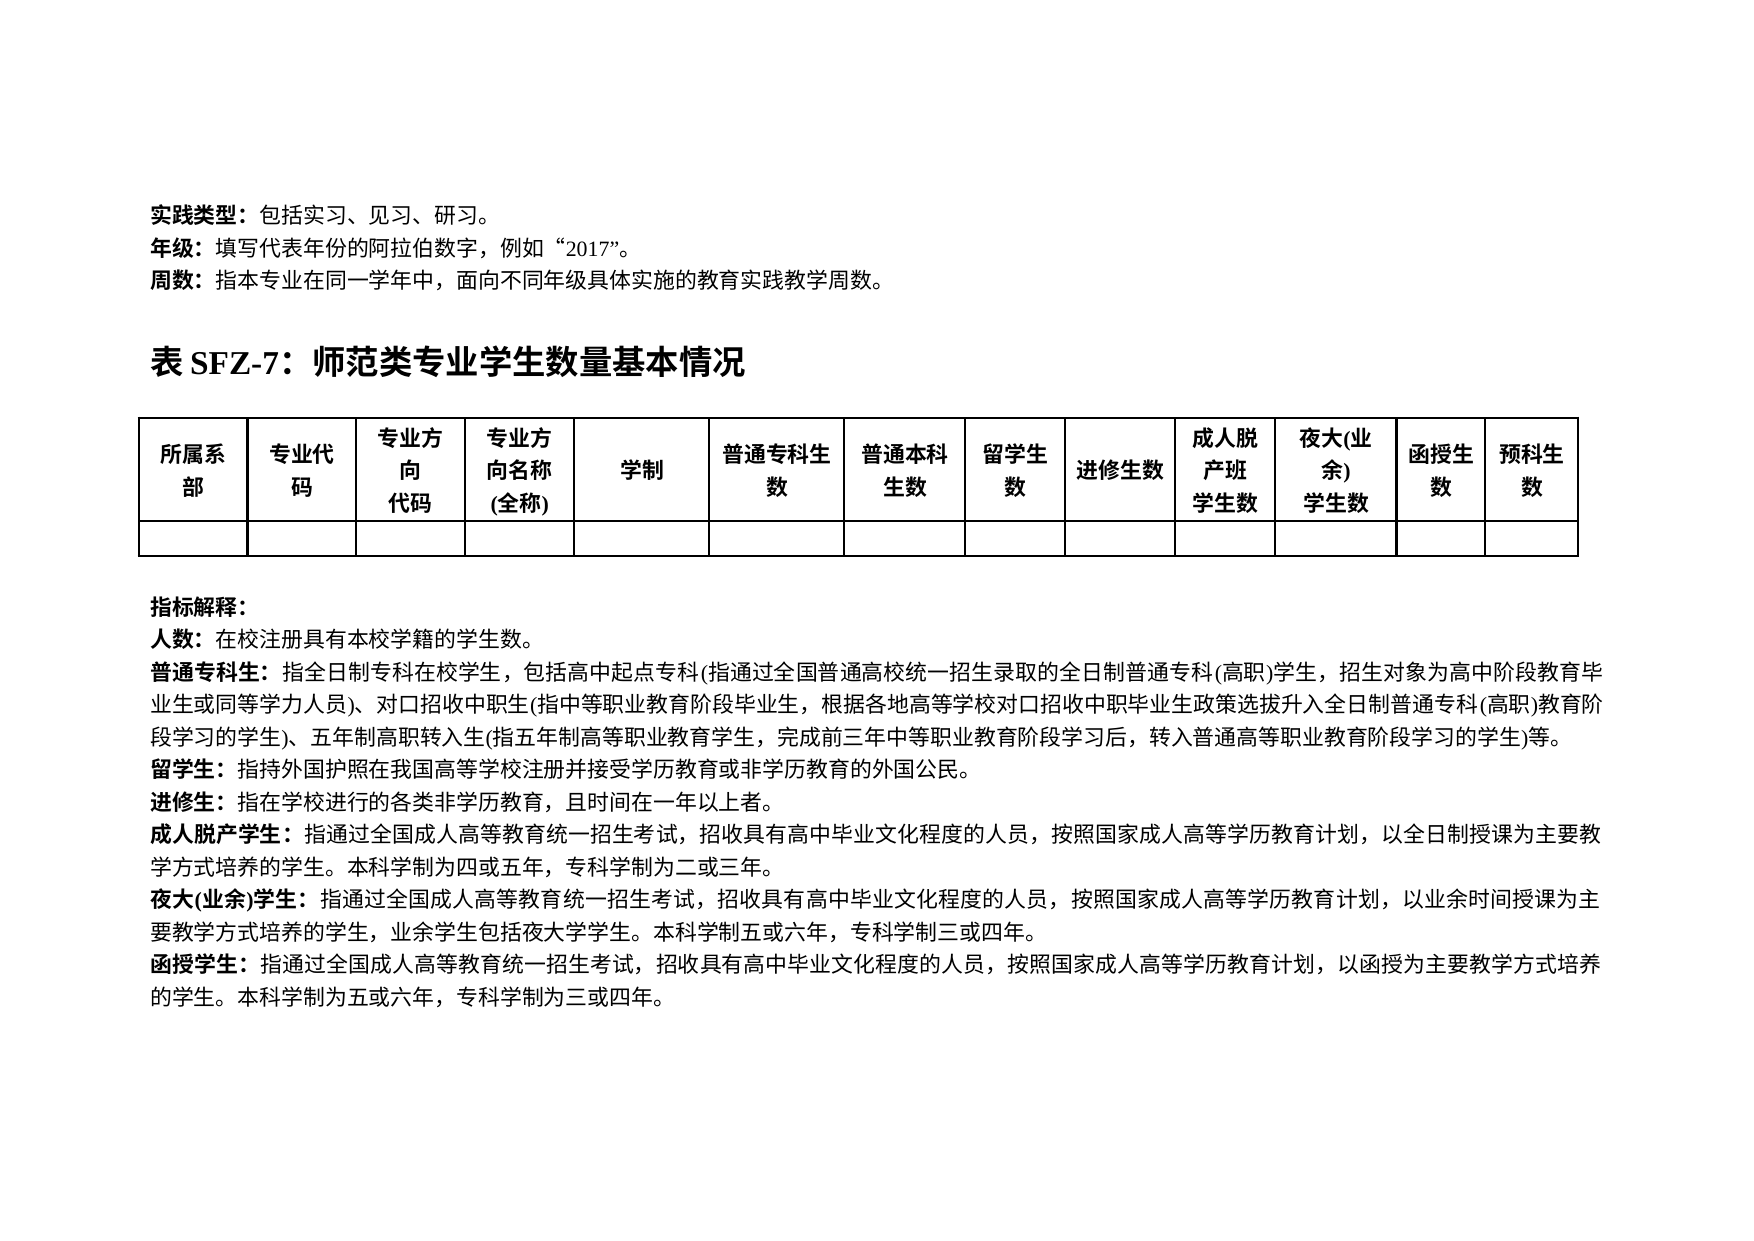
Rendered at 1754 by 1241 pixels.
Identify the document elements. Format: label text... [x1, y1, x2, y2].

table_header 成人脱产班 学生数 [1176, 419, 1274, 520]
table_cell [575, 522, 708, 554]
table_header 留学生数 [966, 419, 1064, 520]
table_header 所属系部 [140, 419, 246, 520]
table_cell [1176, 522, 1274, 554]
table_header 专业方向名称(全称) [466, 419, 573, 520]
table_cell [1486, 522, 1577, 554]
table_header 学制 [575, 419, 708, 520]
text 人数：在校注册具有本校学籍的学生数。 [150, 622, 1604, 654]
table_cell [466, 522, 573, 554]
table_header 普通专科生数 [710, 419, 843, 520]
subtitle 表SFZ-7：师范类专业学生数量基本情况 [150, 328, 1604, 393]
table_cell [1066, 522, 1174, 554]
table_cell [249, 522, 355, 554]
text 函授学生：指通过全国成人高等教育统一招生考试，招收具有高中毕业文化程度的人员，按照国家成人高等学历教育计划，以函授为主要教学方式培养的学生。本科学制为五或六年，专科学制为三或四年。 [150, 947, 1604, 1012]
text 进修生：指在学校进行的各类非学历教育，且时间在一年以上者。 [150, 784, 1604, 817]
table_header 夜大(业余) 学生数 [1276, 419, 1395, 520]
table_header 专业代码 [249, 419, 355, 520]
text 成人脱产学生：指通过全国成人高等教育统一招生考试，招收具有高中毕业文化程度的人员，按照国家成人高等学历教育计划，以全日制授课为主要教学方式培养的学生。本科学制为四或五年，专科学制为二或三年。 [150, 817, 1604, 882]
table_cell [357, 522, 464, 554]
text 留学生：指持外国护照在我国高等学校注册并接受学历教育或非学历教育的外国公民。 [150, 752, 1604, 784]
text 夜大(业余)学生：指通过全国成人高等教育统一招生考试，招收具有高中毕业文化程度的人员，按照国家成人高等学历教育计划，以业余时间授课为主要教学方式培养的学生，业余学生包括夜大学学生。本科学制五或六年，专科学制三或四年。 [150, 882, 1604, 947]
table_cell [1276, 522, 1395, 554]
text 指标解释： [150, 589, 1604, 622]
text 实践类型：包括实习、见习、研习。 [150, 198, 1604, 230]
table_header 进修生数 [1066, 419, 1174, 520]
table_header 专业方向 代码 [357, 419, 464, 520]
table_cell [966, 522, 1064, 554]
table_header 普通本科生数 [845, 419, 964, 520]
table_cell [845, 522, 964, 554]
table_header 函授生数 [1398, 419, 1484, 520]
table_cell [710, 522, 843, 554]
text 周数：指本专业在同一学年中，面向不同年级具体实施的教育实践教学周数。 [150, 263, 1604, 295]
text 年级：填写代表年份的阿拉伯数字，例如“2017”。 [150, 230, 1604, 263]
table_header 预科生数 [1486, 419, 1577, 520]
table_cell [1398, 522, 1484, 554]
table_cell [140, 522, 246, 554]
text 普通专科生：指全日制专科在校学生，包括高中起点专科(指通过全国普通高校统一招生录取的全日制普通专科(高职)学生，招生对象为高中阶段教育毕业生或同等学力人员)、对口招收中职生(指中等职业教育阶段毕业生，根据各地高等学校对口招收中职毕业生政策选拔升入全日制普通专科(高职)教育阶段学习的学生)、五年制高职转入生(指五年制高等职业教育学生，完成前三年中等职业教育阶段学习后，转入普通高等职业教育阶段学习的学生)等。 [150, 654, 1604, 752]
